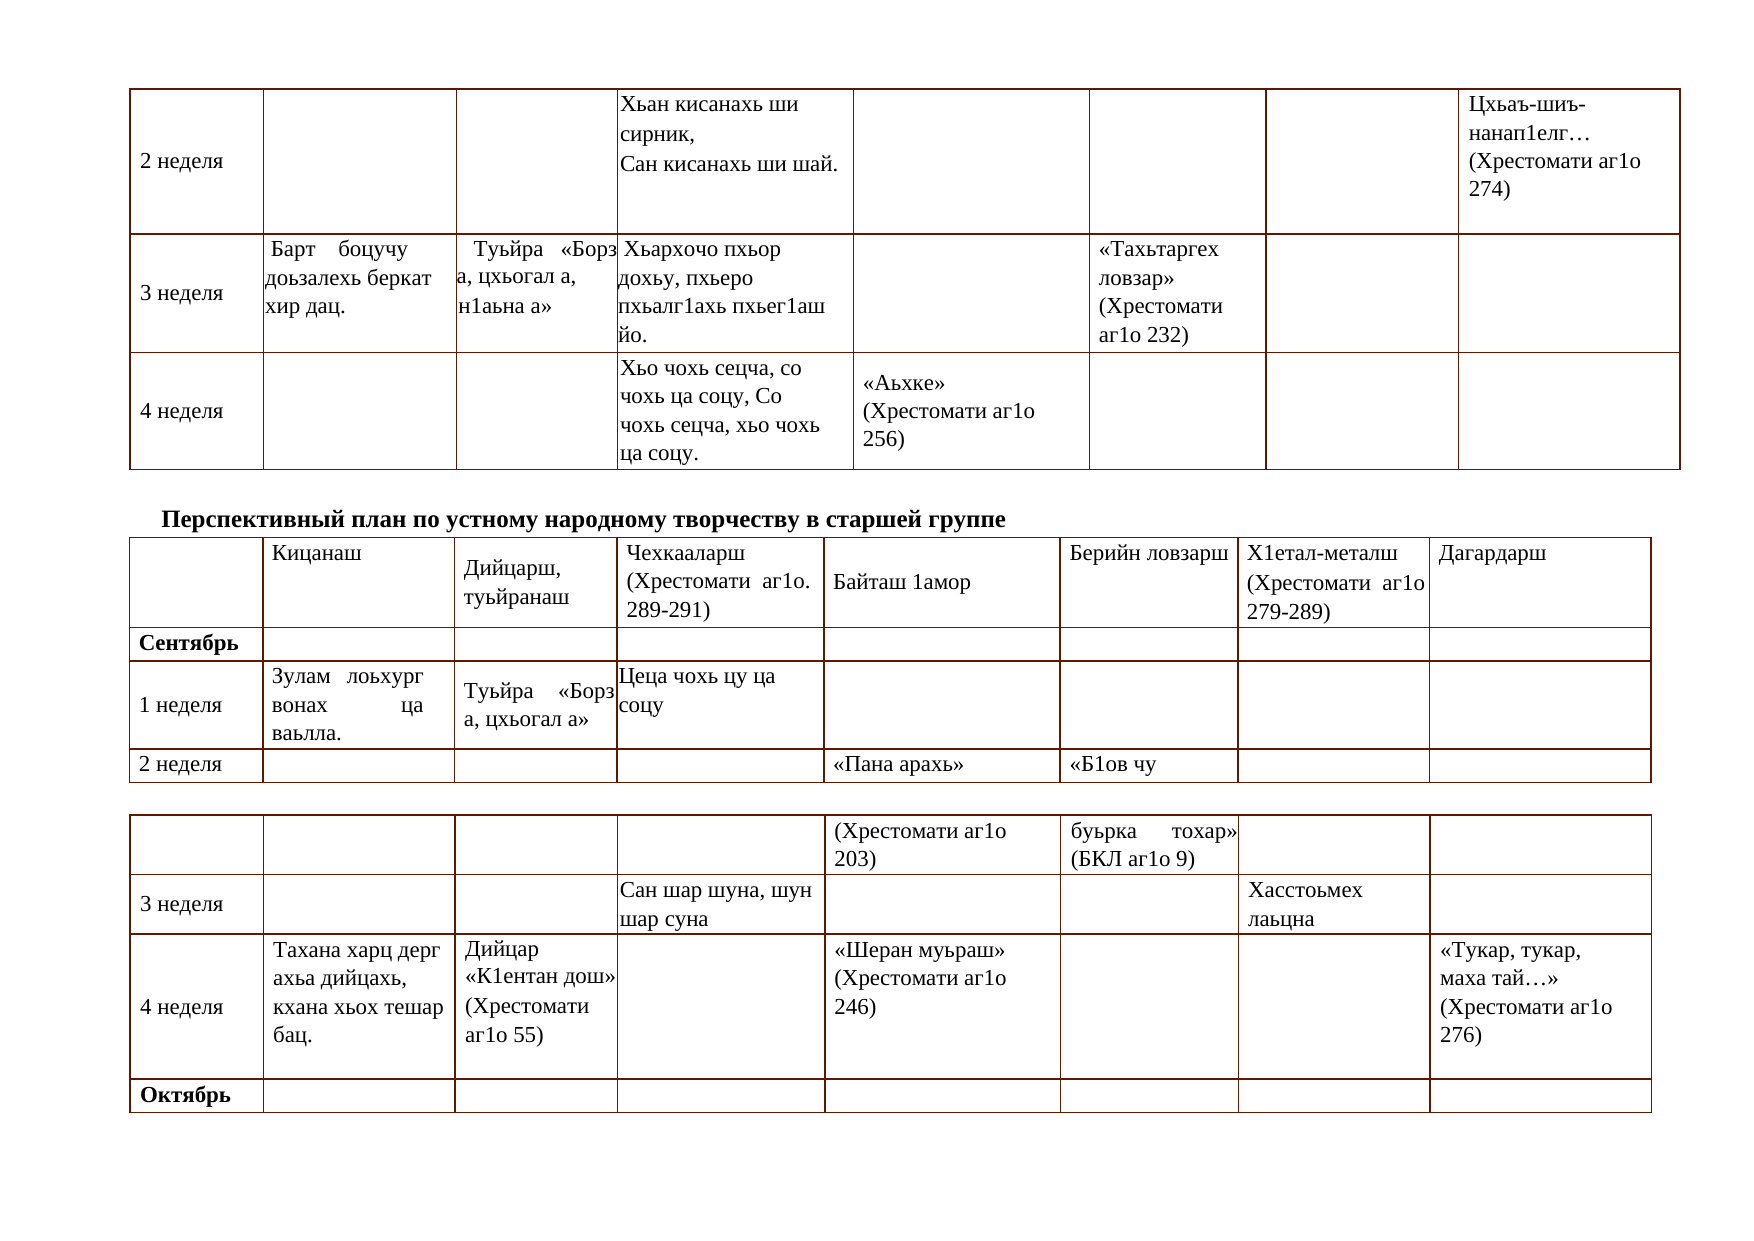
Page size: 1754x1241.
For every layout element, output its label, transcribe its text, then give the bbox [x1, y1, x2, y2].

table_header Дийцарш, туьйранаш [455, 538, 616, 626]
table_cell «Б1ов чу [1061, 750, 1237, 782]
table_cell [1431, 875, 1651, 933]
table_cell Зулам лоьхург вонах ца ваьлла. [264, 662, 454, 748]
table_cell [1459, 235, 1679, 352]
table_cell 3 неделя [131, 875, 263, 933]
table_cell [457, 90, 617, 233]
table_cell Сентябрь [130, 628, 262, 660]
table_cell [826, 875, 1060, 933]
table_cell «Аьхке» (Хрестомати аг1о 256) [854, 353, 1089, 469]
table_cell [1061, 662, 1237, 748]
table_cell [1239, 628, 1429, 660]
table_header [1431, 816, 1651, 874]
table_cell Цеца чохь цу ца соцу [618, 662, 823, 748]
table_cell [1239, 935, 1429, 1078]
table_cell Дийцар «К1ентан дош» (Хрестомати аг1о 55) [456, 935, 617, 1078]
table_cell «Шеран муьраш» (Хрестомати аг1о 246) [826, 935, 1060, 1078]
table_cell Туьйра «Борз а, цхьогал а, н1аьна а» [457, 235, 617, 352]
table_cell [1090, 353, 1265, 469]
table_header Дагардарш [1430, 538, 1650, 626]
table_cell [457, 353, 617, 469]
table_cell [854, 235, 1089, 352]
table_header [618, 816, 824, 874]
table_header Чехкааларш (Хрестомати аг1о. 289-291) [618, 538, 823, 626]
table_cell [1267, 235, 1458, 352]
table_header [1239, 816, 1429, 874]
table_header Байташ 1амор [825, 538, 1059, 626]
table_cell [1239, 662, 1429, 748]
table_cell [618, 935, 824, 1078]
table_cell [456, 875, 617, 933]
table_cell [618, 750, 823, 782]
table_cell [1430, 662, 1650, 748]
table_cell Хьархочо пхьор дохьу, пхьеро пхьалг1ахь пхьег1аш йо. [618, 235, 853, 352]
table_cell 1 неделя [130, 662, 262, 748]
table_cell [1430, 628, 1650, 660]
table_cell [826, 1080, 1060, 1112]
table_cell [264, 750, 454, 782]
table_cell 2 неделя [131, 90, 263, 233]
table_cell «Тукар, тукар, маха тай…» (Хрестомати аг1о 276) [1431, 935, 1651, 1078]
table_cell Хьан кисанахь ши сирник, Сан кисанахь ши шай. [618, 90, 853, 233]
table_cell [825, 662, 1059, 748]
table_cell [1061, 1080, 1238, 1112]
table_header [130, 538, 262, 626]
table_cell [1061, 875, 1238, 933]
table_header Берийн ловзарш [1061, 538, 1237, 626]
table_cell [854, 90, 1089, 233]
table_cell [455, 628, 616, 660]
table_cell 4 неделя [131, 935, 263, 1078]
table_cell 4 неделя [131, 353, 263, 469]
table_cell [1239, 750, 1429, 782]
table_cell Хьо чохь сецча, со чохь ца соцу, Со чохь сецча, хьо чохь ца соцу. [618, 353, 853, 469]
table_header [264, 816, 454, 874]
table_header [456, 816, 617, 874]
table_cell Барт боцучу доьзалехь беркат хир дац. [264, 235, 456, 352]
table_cell [455, 750, 616, 782]
table_cell [1061, 628, 1237, 660]
table_cell Туьйра «Борз а, цхьогал а» [455, 662, 616, 748]
table_header буьрка тохар» (БКЛ аг1о 9) [1061, 816, 1238, 874]
table_cell [618, 628, 823, 660]
table_cell [1459, 353, 1679, 469]
table_header Кицанаш [264, 538, 454, 626]
table_cell Октябрь [131, 1080, 263, 1112]
table_cell Сан шар шуна, шун шар суна [618, 875, 824, 933]
table_cell [1267, 353, 1458, 469]
text Перспективный план по устному народному творчеству в старшей группе [161, 504, 1654, 533]
table_cell «Пана арахь» [825, 750, 1059, 782]
table_cell [264, 90, 456, 233]
table_cell [1061, 935, 1238, 1078]
table_cell [618, 1080, 824, 1112]
table_cell [456, 1080, 617, 1112]
table_cell Хасстоьмех лаьцна [1239, 875, 1429, 933]
table_cell [825, 628, 1059, 660]
table_cell «Тахьтаргех ловзар» (Хрестомати аг1о 232) [1090, 235, 1265, 352]
table_header (Хрестомати аг1о 203) [826, 816, 1060, 874]
table_header Х1етал-металш (Хрестомати аг1о 279-289) [1239, 538, 1429, 626]
table_cell Тахана харц дерг ахьа дийцахь, кхана хьох тешар бац. [264, 935, 454, 1078]
table_cell [264, 353, 456, 469]
table_cell [264, 875, 454, 933]
table_cell [264, 1080, 454, 1112]
table_header [131, 816, 263, 874]
table_cell [1267, 90, 1458, 233]
table_cell 2 неделя [130, 750, 262, 782]
table_cell 3 неделя [131, 235, 263, 352]
table_cell [1239, 1080, 1429, 1112]
table_cell [1431, 1080, 1651, 1112]
table_cell [1090, 90, 1265, 233]
table_cell [264, 628, 454, 660]
table_cell Цхьаъ-шиъ-нанап1елг… (Хрестомати аг1о 274) [1459, 90, 1679, 233]
table_cell [1430, 750, 1650, 782]
